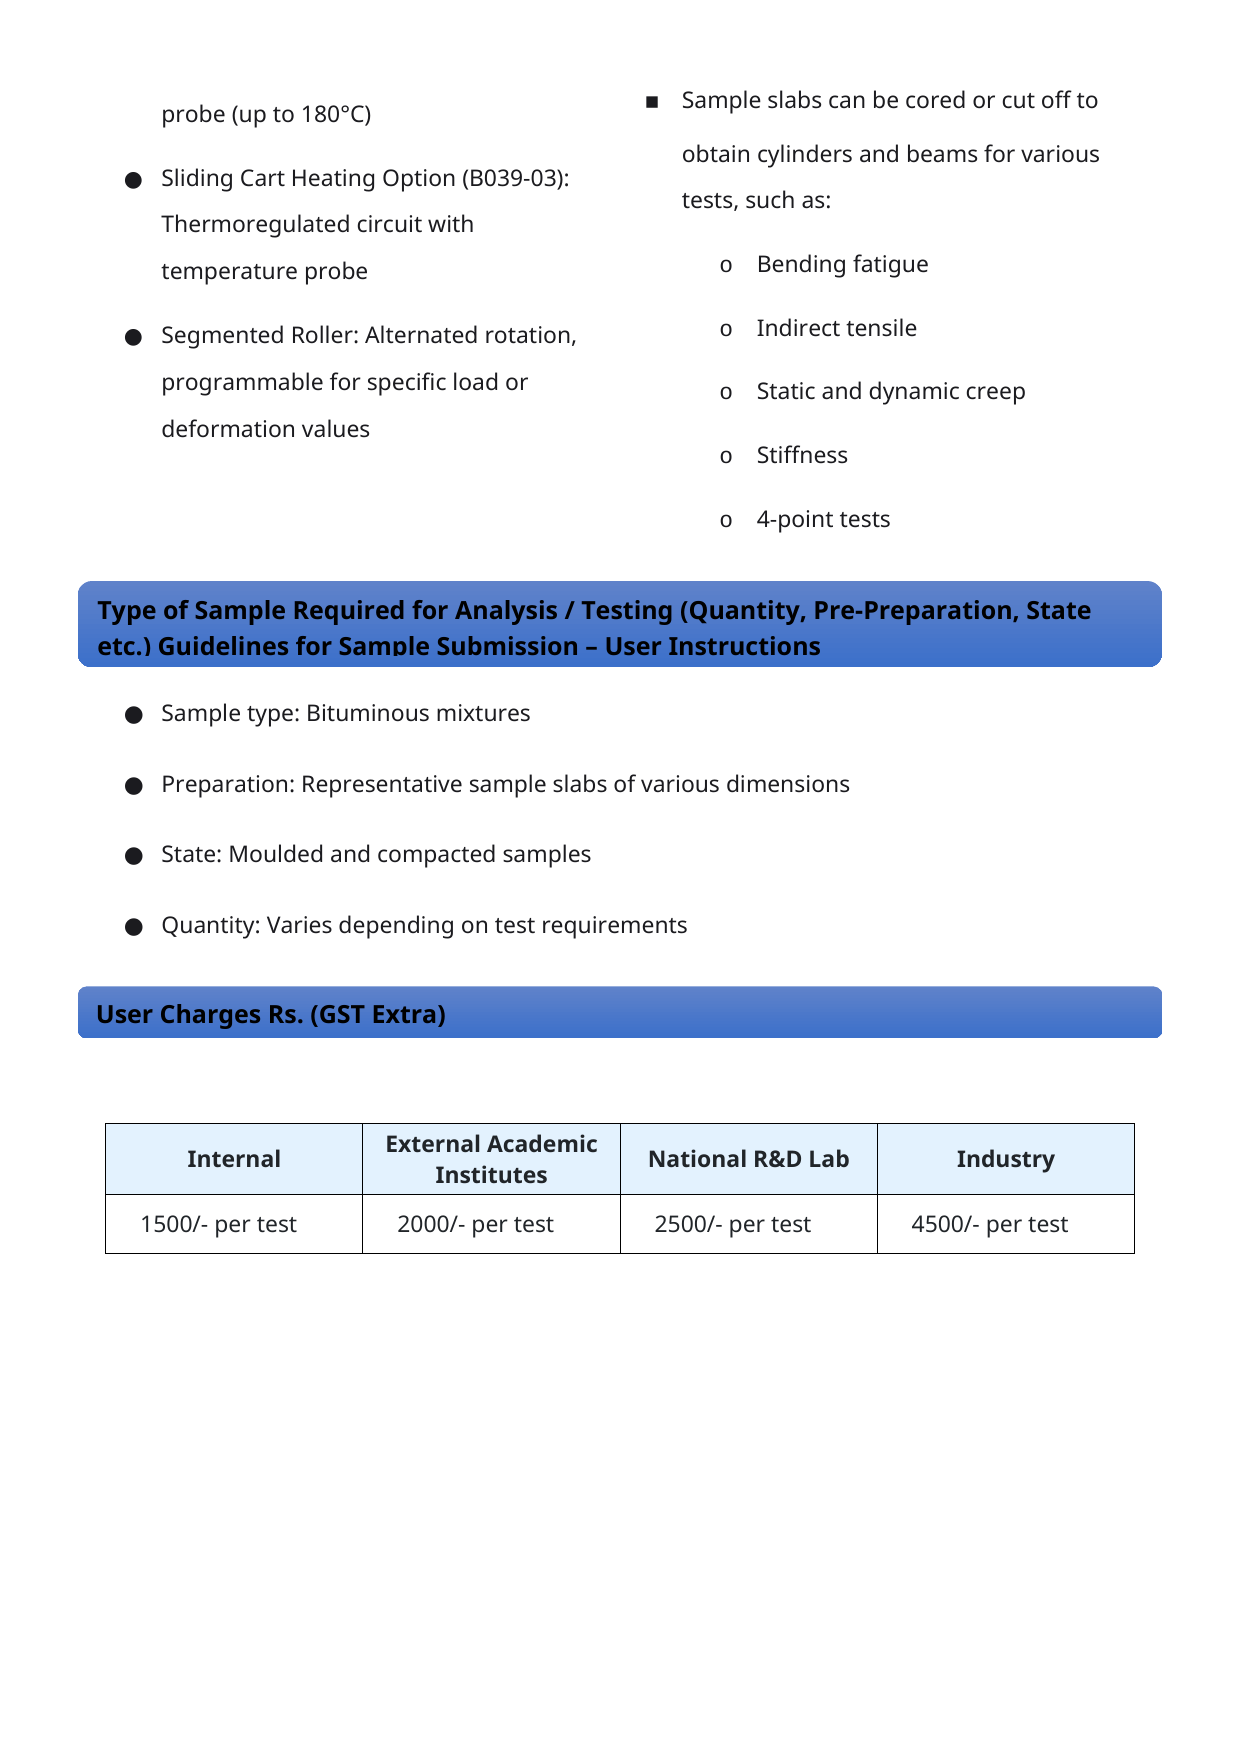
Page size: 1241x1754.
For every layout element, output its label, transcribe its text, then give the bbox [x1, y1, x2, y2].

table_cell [75, 75, 595, 564]
table_header National R&D Lab [621, 1124, 877, 1194]
table_header Industry [878, 1124, 1134, 1194]
table_header Sample type: Bituminous mixtures Preparation: Representative sample slabs of various dimensions State: Moulded and compacted samples Quantity: Varies depending on test requirements [75, 665, 1164, 1073]
table_cell 4500/- per test [878, 1195, 1134, 1253]
table_cell 2500/- per test [621, 1195, 877, 1253]
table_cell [595, 75, 1166, 564]
table_cell 2000/- per test [363, 1195, 620, 1253]
table_cell 1500/- per test [106, 1195, 362, 1253]
table_header Internal [106, 1124, 362, 1194]
table_header External Academic Institutes [363, 1124, 620, 1194]
